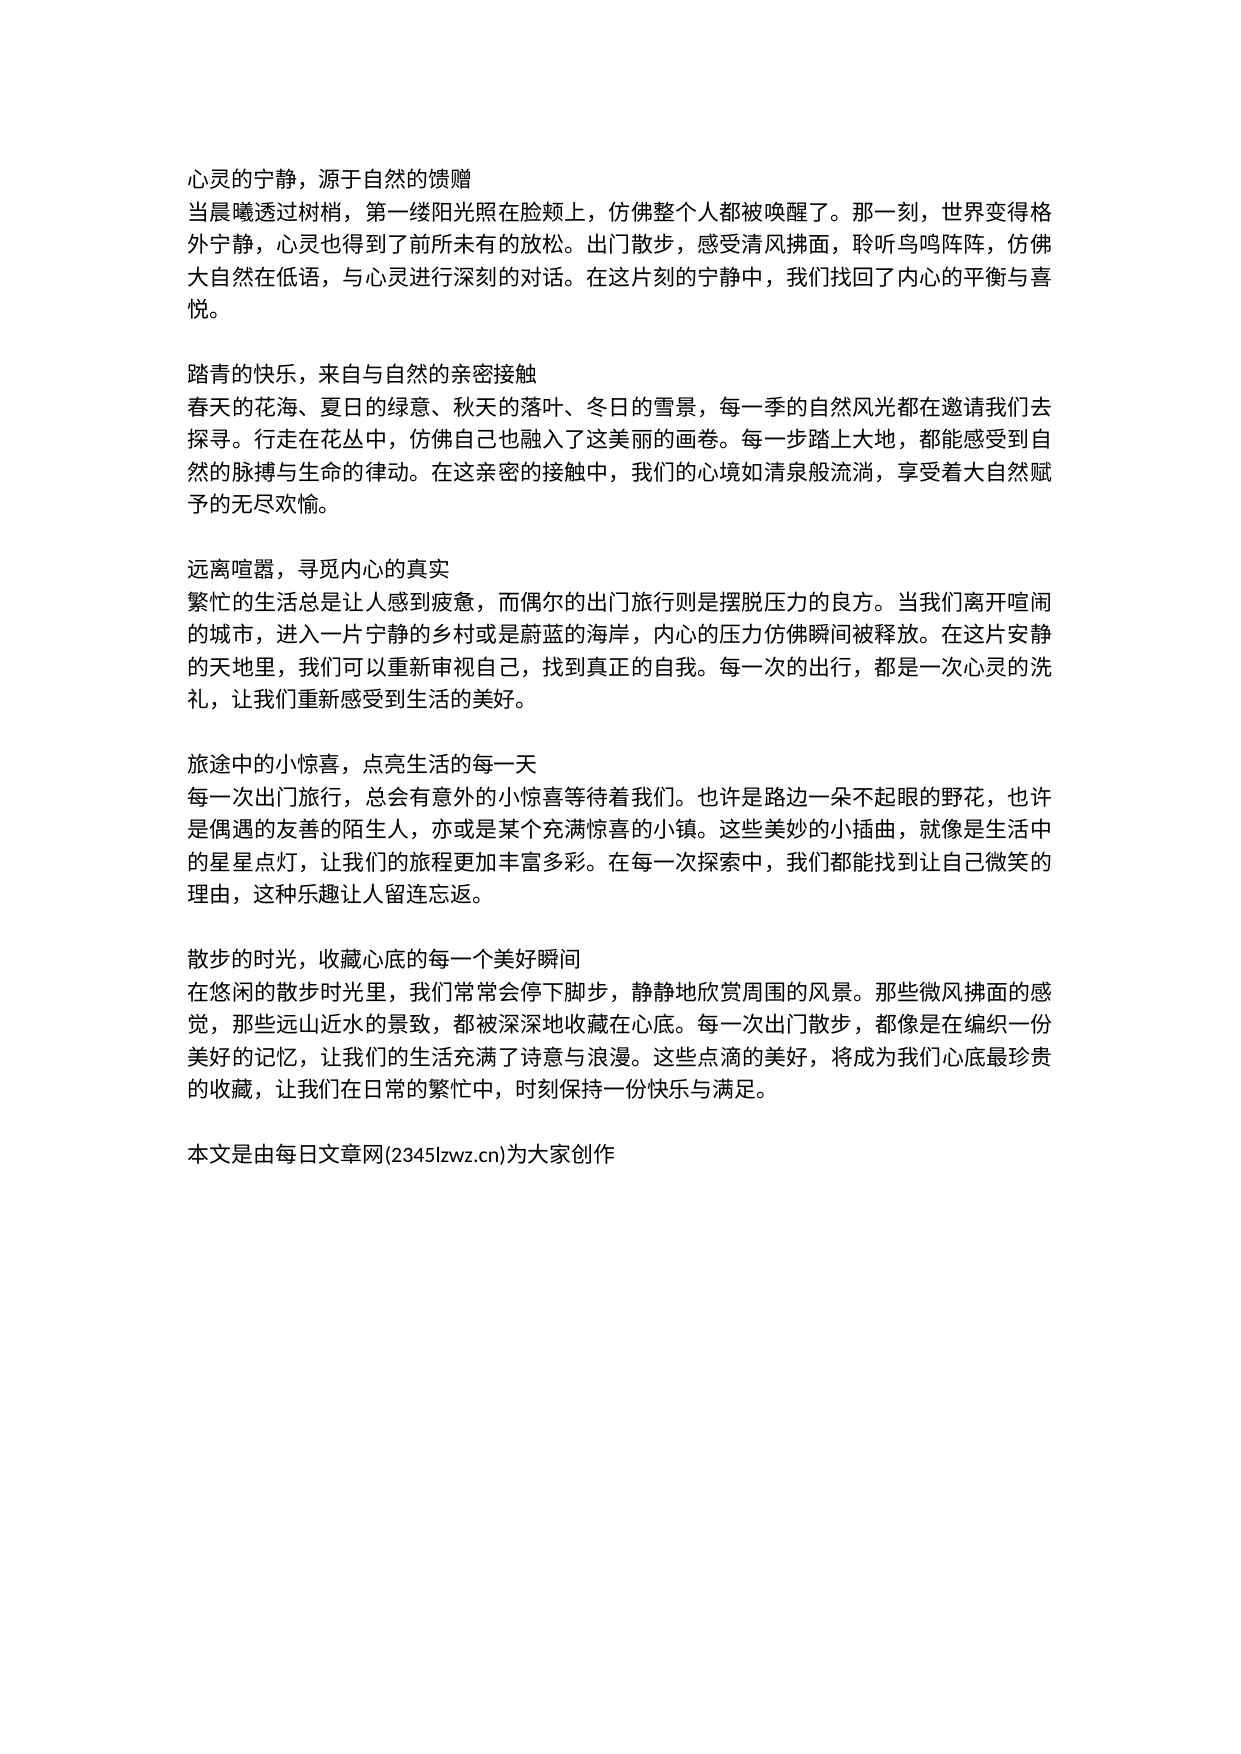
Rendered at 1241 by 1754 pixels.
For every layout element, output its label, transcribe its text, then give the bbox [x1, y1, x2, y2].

text 春天的花海、夏日的绿意、秋天的落叶、冬日的雪景，每一季的自然风光都在邀请我们去探寻。行走在花丛中，仿佛自己也融入了这美丽的画卷。每一步踏上大地，都能感受到自然的脉搏与生命的律动。在这亲密的接触中，我们的心境如清泉般流淌，享受着大自然赋予的无尽欢愉。 [187, 389, 1053, 519]
text 旅途中的小惊喜，点亮生活的每一天 [187, 747, 1053, 779]
text 本文是由每日文章网(2345lzwz.cn)为大家创作 [187, 1137, 1053, 1169]
text 踏青的快乐，来自与自然的亲密接触 [187, 357, 1053, 389]
text 每一次出门旅行，总会有意外的小惊喜等待着我们。也许是路边一朵不起眼的野花，也许是偶遇的友善的陌生人，亦或是某个充满惊喜的小镇。这些美妙的小插曲，就像是生活中的星星点灯，让我们的旅程更加丰富多彩。在每一次探索中，我们都能找到让自己微笑的理由，这种乐趣让人留连忘返。 [187, 779, 1053, 909]
text 繁忙的生活总是让人感到疲惫，而偶尔的出门旅行则是摆脱压力的良方。当我们离开喧闹的城市，进入一片宁静的乡村或是蔚蓝的海岸，内心的压力仿佛瞬间被释放。在这片安静的天地里，我们可以重新审视自己，找到真正的自我。每一次的出行，都是一次心灵的洗礼，让我们重新感受到生活的美好。 [187, 584, 1053, 714]
text 当晨曦透过树梢，第一缕阳光照在脸颊上，仿佛整个人都被唤醒了。那一刻，世界变得格外宁静，心灵也得到了前所未有的放松。出门散步，感受清风拂面，聆听鸟鸣阵阵，仿佛大自然在低语，与心灵进行深刻的对话。在这片刻的宁静中，我们找回了内心的平衡与喜悦。 [187, 194, 1053, 324]
text 心灵的宁静，源于自然的馈赠 [187, 162, 1053, 194]
text 散步的时光，收藏心底的每一个美好瞬间 [187, 942, 1053, 974]
text 远离喧嚣，寻觅内心的真实 [187, 552, 1053, 584]
text 在悠闲的散步时光里，我们常常会停下脚步，静静地欣赏周围的风景。那些微风拂面的感觉，那些远山近水的景致，都被深深地收藏在心底。每一次出门散步，都像是在编织一份美好的记忆，让我们的生活充满了诗意与浪漫。这些点滴的美好，将成为我们心底最珍贵的收藏，让我们在日常的繁忙中，时刻保持一份快乐与满足。 [187, 974, 1053, 1104]
